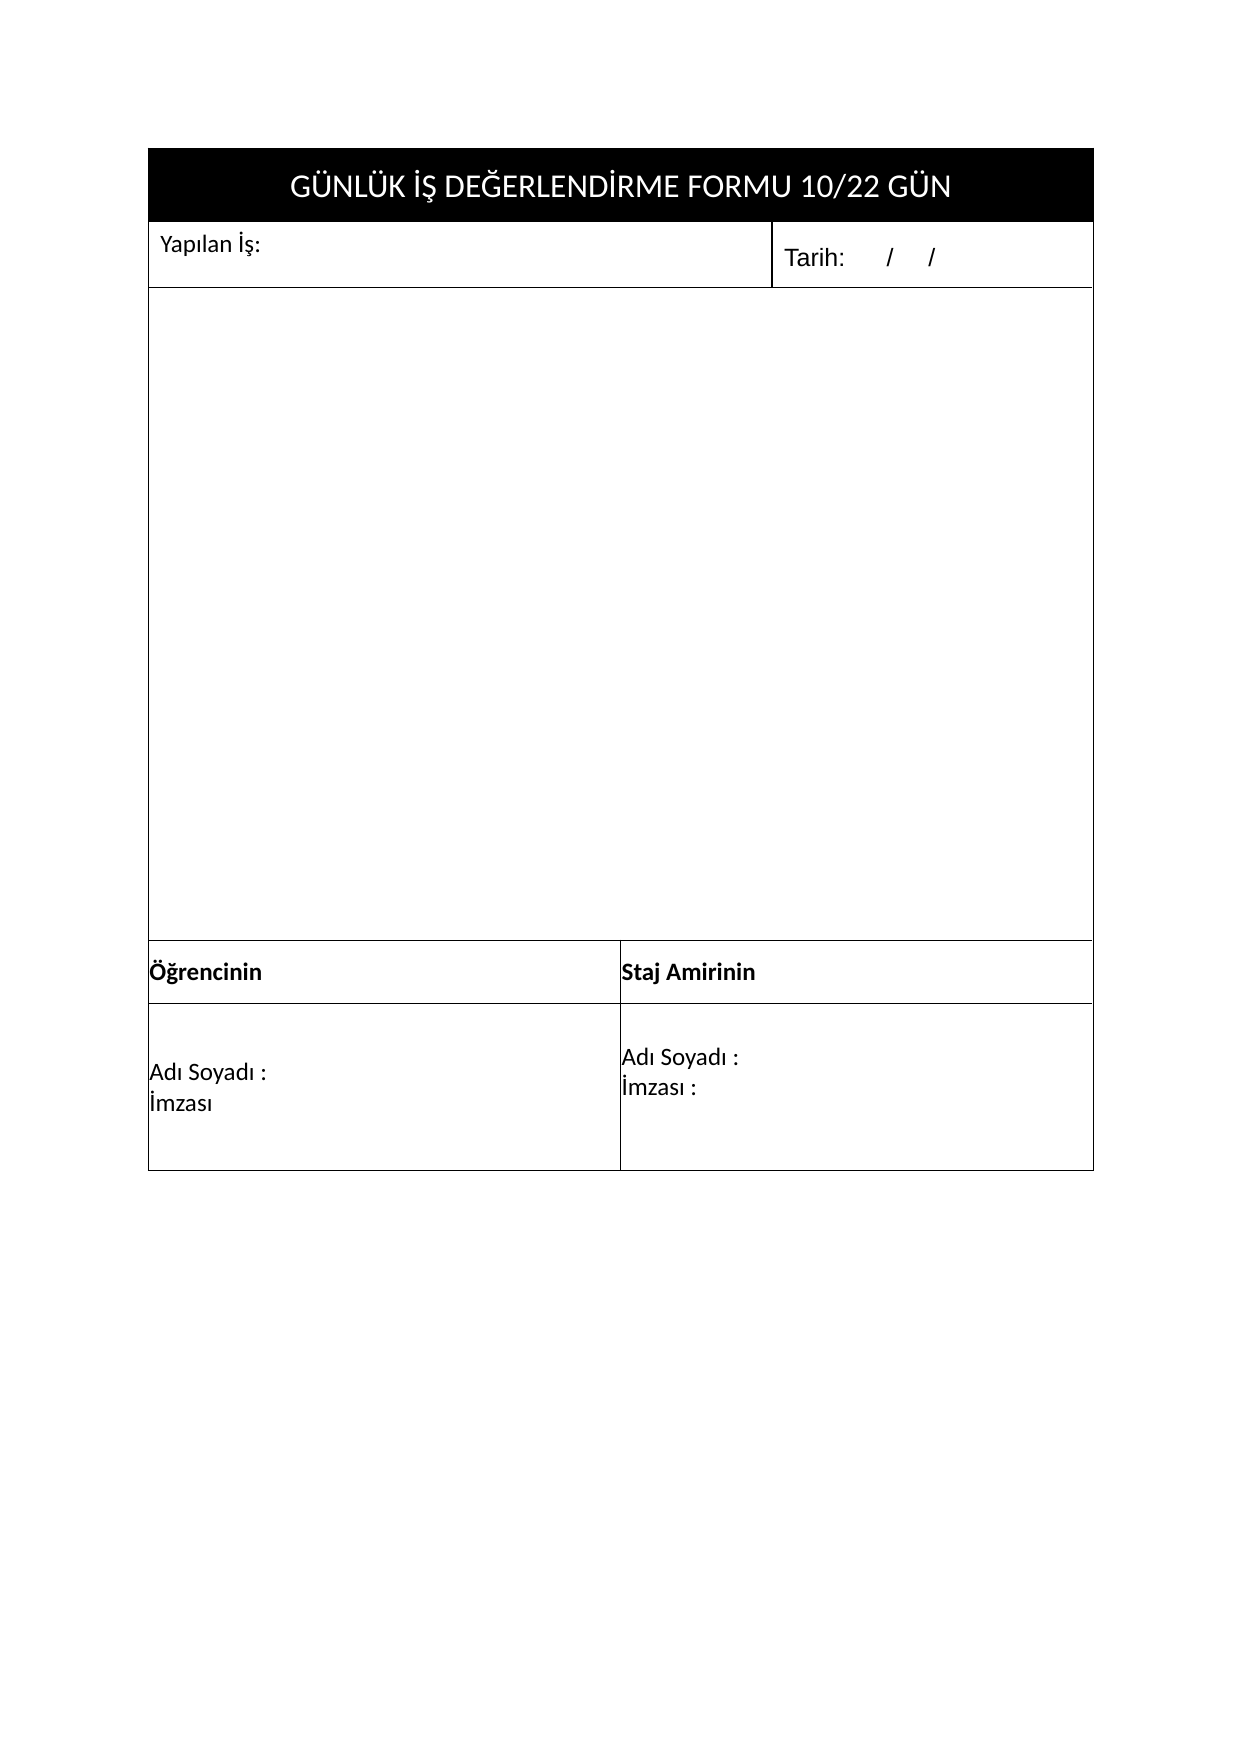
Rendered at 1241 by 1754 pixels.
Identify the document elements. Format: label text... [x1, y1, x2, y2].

table_cell Yapılan İş: [149, 222, 771, 287]
table_cell Adı Soyadı : İmzası [149, 1004, 620, 1169]
table_cell Tarih: / / [773, 222, 1093, 287]
table_cell Öğrencinin [149, 941, 620, 1003]
table_cell [149, 287, 1093, 939]
table_cell Adı Soyadı : İmzası : [621, 1003, 1093, 1169]
table_cell Staj Amirinin [621, 940, 1093, 1003]
table_header GÜNLÜK İŞ DEĞERLENDİRME FORMU 10/22 GÜN [149, 149, 1093, 222]
